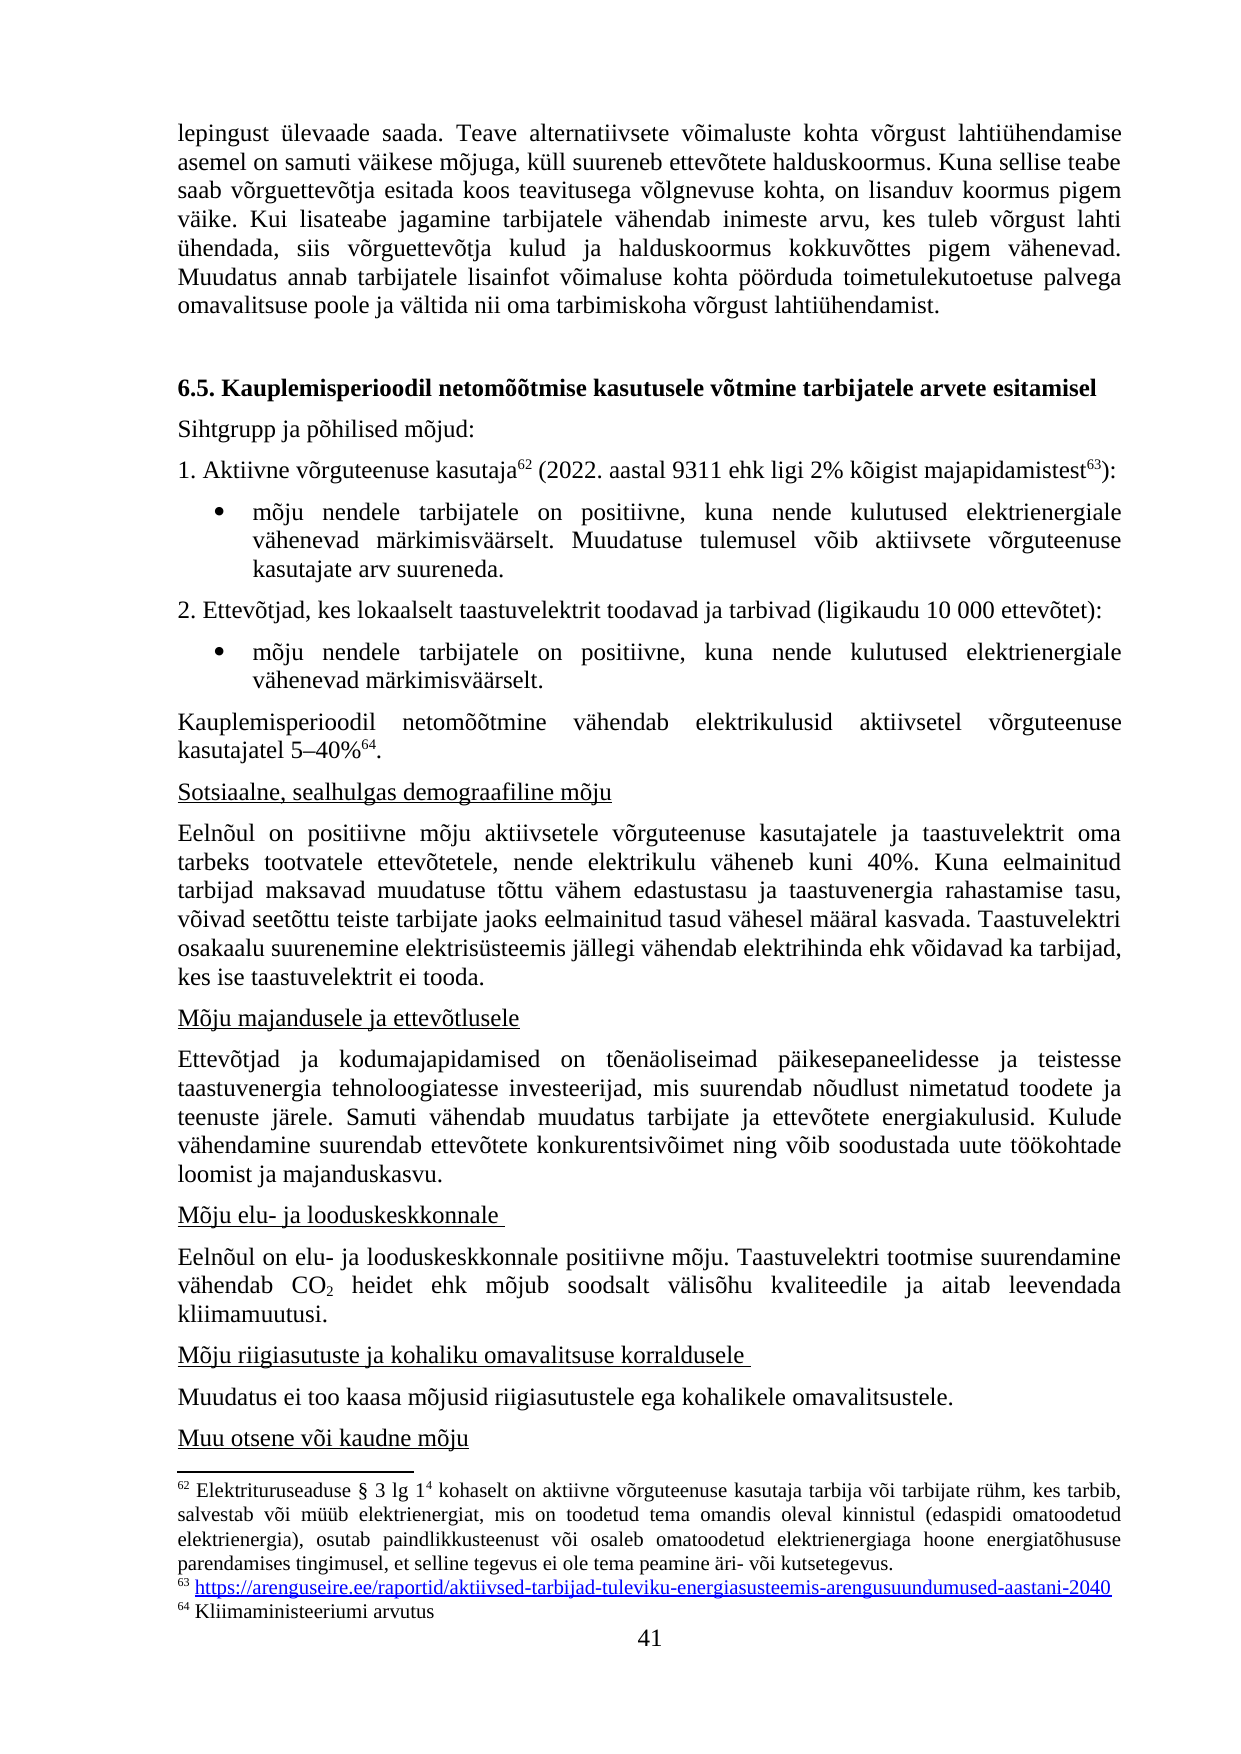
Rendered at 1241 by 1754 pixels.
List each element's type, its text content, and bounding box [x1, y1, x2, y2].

list mõju nendele tarbijatele on positiivne, kuna nende kulutused elektrienergiale vähenevad märkimisväärselt. Muudatuse tulemusel võib aktiivsete võrguteenuse kasutajate arv suureneda. [215, 497, 1122, 583]
list mõju nendele tarbijatele on positiivne, kuna nende kulutused elektrienergiale vähenevad märkimisväärselt. [215, 637, 1122, 694]
text Kauplemisperioodil netomõõtmine vähendab elektrikulusid aktiivsetel võrguteenuse kasutajatel 5–40%. [177, 707, 1122, 764]
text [177, 118, 1122, 319]
text Eelnõul on positiivne mõju aktiivsetele võrguteenuse kasutajatele ja taastuvelektrit oma tarbeks tootvatele ettevõtetele, nende elektrikulu väheneb kuni 40%. Kuna eelmainitud tarbijad maksavad muudatuse tõttu vähem edastustasu ja taastuvenergia rahastamise tasu, võivad seetõttu teiste tarbijate jaoks eelmainitud tasud vähesel määral kasvada. Taastuvelektri osakaalu suurenemine elektrisüsteemis jällegi vähendab elektrihinda ehk võidavad ka tarbijad, kes ise taastuvelektrit ei tooda. [177, 818, 1122, 991]
text Mõju elu- ja looduskeskkonnale [177, 1201, 1122, 1229]
text Sihtgrupp ja põhilised mõjud: [177, 414, 1122, 443]
text Eelnõul on elu- ja looduskeskkonnale positiivne mõju. Taastuvelektri tootmise suurendamine vähendab CO2 heidet ehk mõjub soodsalt välisõhu kvaliteedile ja aitab leevendada kliimamuutusi. [177, 1242, 1122, 1328]
text Mõju riigiasutuste ja kohaliku omavalitsuse korraldusele [177, 1341, 1122, 1369]
text Muudatus ei too kaasa mõjusid riigiasutustele ega kohalikele omavalitsustele. [177, 1382, 1122, 1411]
text Sotsiaalne, sealhulgas demograafiline mõju [177, 777, 1122, 806]
text Ettevõtjad ja kodumajapidamised on tõenäoliseimad päikesepaneelidesse ja teistesse taastuvenergia tehnoloogiatesse investeerijad, mis suurendab nõudlust nimetatud toodete ja teenuste järele. Samuti vähendab muudatus tarbijate ja ettevõtete energiakulusid. Kulude vähendamine suurendab ettevõtete konkurentsivõimet ning võib soodustada uute töökohtade loomist ja majanduskasvu. [177, 1044, 1122, 1188]
text 6.5. Kauplemisperioodil netomõõtmise kasutusele võtmine tarbijatele arvete esitamisel [177, 373, 1122, 402]
text 2. Ettevõtjad, kes lokaalselt taastuvelektrit toodavad ja tarbivad (ligikaudu 10 000 ettevõtet): [177, 596, 1122, 624]
text Muu otsene või kaudne mõju [177, 1423, 1122, 1452]
text Mõju majandusele ja ettevõtlusele [177, 1003, 1122, 1032]
text 1. Aktiivne võrguteenuse kasutaja (2022. aastal 9311 ehk ligi 2% kõigist majapidamistest): [177, 456, 1122, 484]
